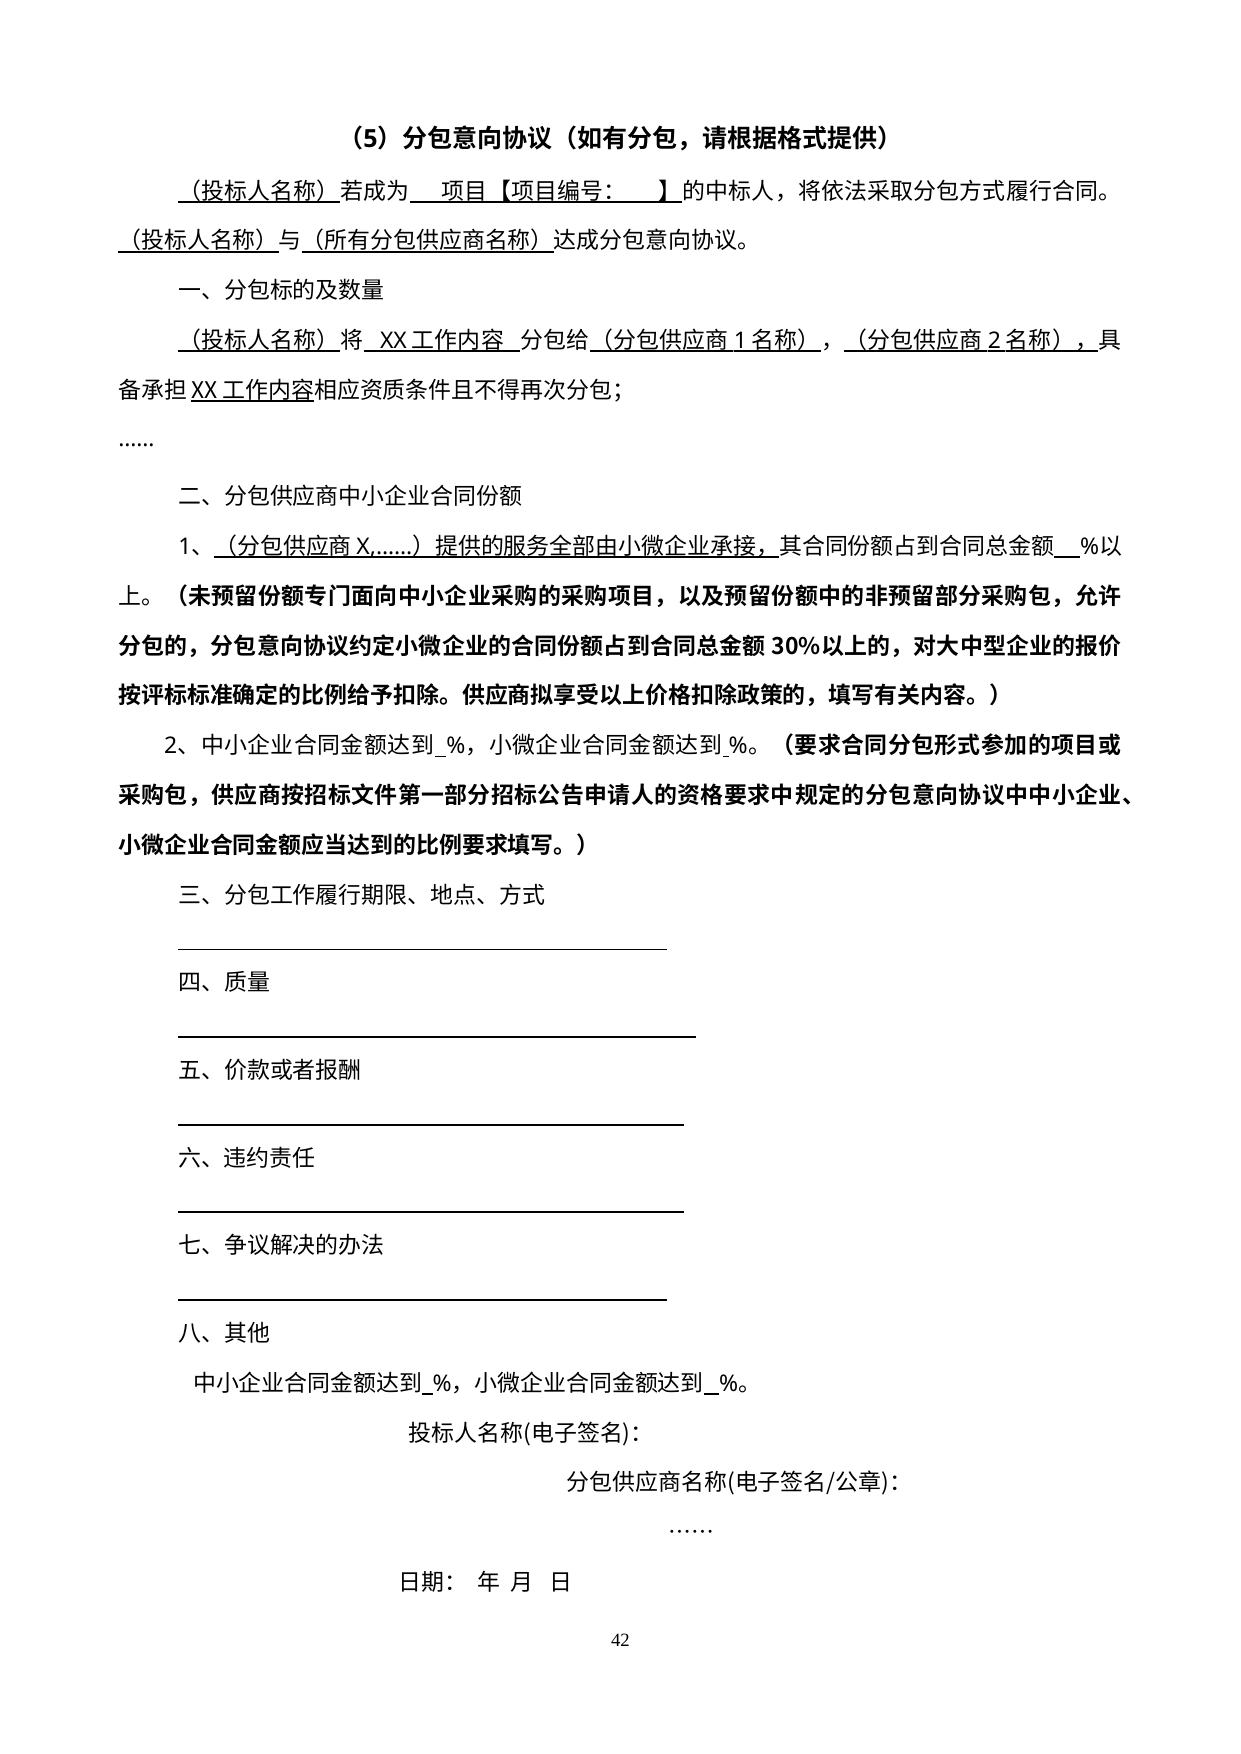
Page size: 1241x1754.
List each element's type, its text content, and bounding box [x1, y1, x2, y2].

text 中小企业合同金额达到 %，小微企业合同金额达到 %。 [193, 1364, 1122, 1398]
text 五、价款或者报酬 [118, 1052, 1122, 1085]
text 四、质量 [118, 964, 1122, 997]
text 二、分包供应商中小企业合同份额 [118, 478, 1122, 511]
text （投标人名称）将 XX工作内容 分包给（分包供应商1名称），（分包供应商2名称），具备承担XX工作内容相应资质条件且不得再次分包； [118, 322, 1122, 405]
text 1、（分包供应商X,……）提供的服务全部由小微企业承接，其合同份额占到合同总金额 %以上。（未预留份额专门面向中小企业采购的采购项目，以及预留份额中的非预留部分采购包，允许分包的，分包意向协议约定小微企业的合同份额占到合同总金额30%以上的，对大中型企业的报价按评标标准确定的比例给予扣除。供应商拟享受以上价格扣除政策的，填写有关内容。） [118, 528, 1122, 711]
text 投标人名称(电子签名)： [193, 1414, 1122, 1448]
text …… [118, 422, 1122, 453]
text 2、中小企业合同金额达到 %，小微企业合同金额达到 %。（要求合同分包形式参加的项目或采购包，供应商按招标文件第一部分招标公告申请人的资格要求中规定的分包意向协议中中小企业、小微企业合同金额应当达到的比例要求填写。） [118, 727, 1122, 860]
text 八、其他 [118, 1314, 1122, 1348]
text 一、分包标的及数量 [118, 272, 1122, 305]
text （投标人名称）若成为 项目【项目编号： 】的中标人，将依法采取分包方式履行合同。（投标人名称）与（所有分包供应商名称）达成分包意向协议。 [118, 172, 1122, 256]
text 日期： 年 月 日 [193, 1564, 1122, 1597]
text 七、争议解决的办法 [118, 1227, 1122, 1260]
text …… [118, 1514, 1122, 1547]
text （5）分包意向协议（如有分包，请根据格式提供） [118, 118, 1122, 154]
text 三、分包工作履行期限、地点、方式 [118, 877, 1122, 910]
text 六、违约责任 [178, 1139, 1122, 1173]
text 分包供应商名称(电子签名/公章)： [118, 1464, 1122, 1497]
